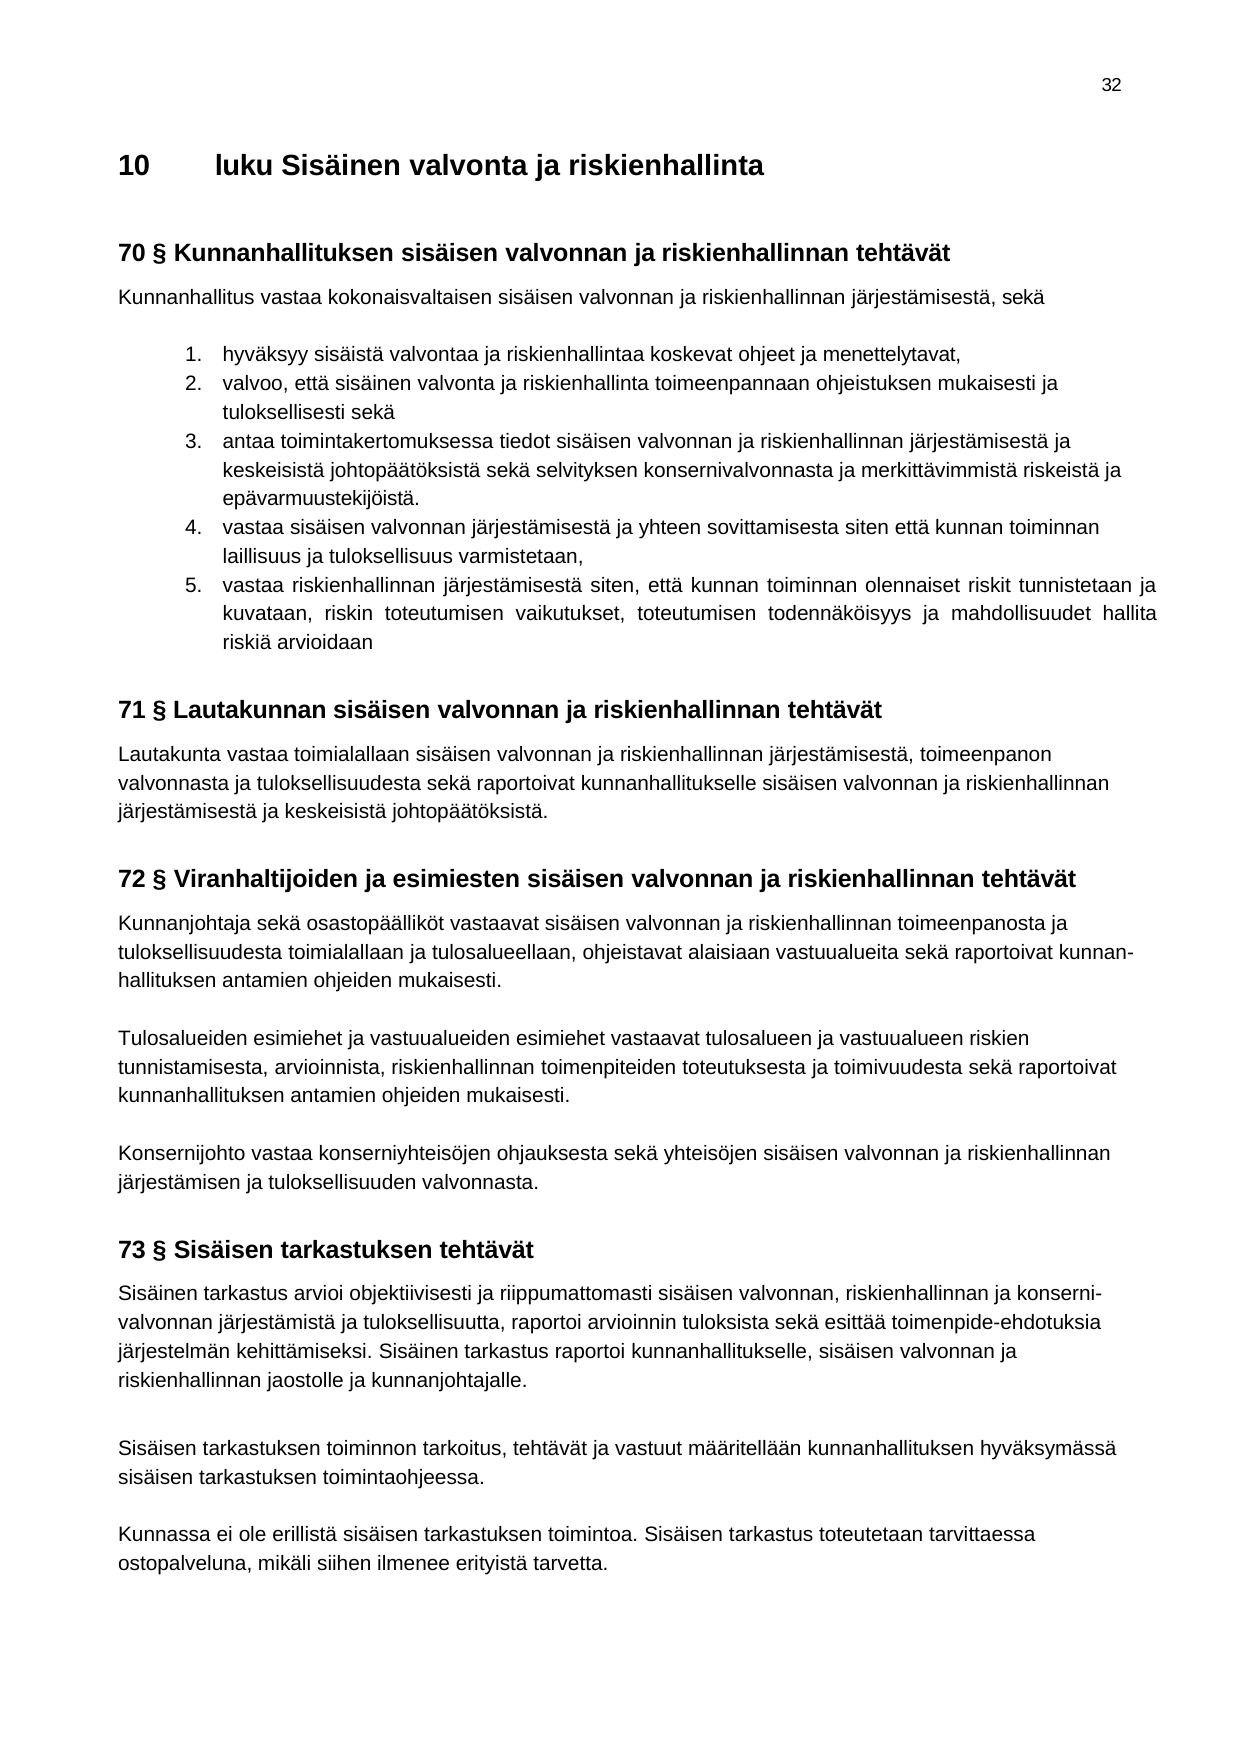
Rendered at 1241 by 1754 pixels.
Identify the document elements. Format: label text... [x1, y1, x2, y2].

subtitle luku Sisäinen valvonta ja riskienhallinta [118, 148, 1176, 182]
text Kunnassa ei ole erillistä sisäisen tarkastuksen toimintoa. Sisäisen tarkastus toteutetaan tarvittaessa ostopalveluna, mikäli siihen ilmenee erityistä tarvetta. [118, 1522, 1157, 1575]
subtitle § Viranhaltijoiden ja esimiesten sisäisen valvonnan ja riskienhallinnan tehtävät [118, 864, 1157, 893]
text Konsernijohto vastaa konserniyhteisöjen ohjauksesta sekä yhteisöjen sisäisen valvonnan ja riskienhallinnan järjestämisen ja tuloksellisuuden valvonnasta. [118, 1141, 1157, 1193]
list vastaa riskienhallinnan järjestämisestä siten, että kunnan toiminnan olennaiset riskit tunnistetaan ja kuvataan, riskin toteutumisen vaikutukset, toteutumisen todennäköisyys ja mahdollisuudet hallita riskiä arvioidaan [185, 572, 1157, 654]
list hyväksyy sisäistä valvontaa ja riskienhallintaa koskevat ohjeet ja menettelytavat, [185, 342, 1157, 366]
list antaa toimintakertomuksessa tiedot sisäisen valvonnan ja riskienhallinnan järjestämisestä ja keskeisistä johtopäätöksistä sekä selvityksen konsernivalvonnasta ja merkittävimmistä riskeistä ja epävarmuustekijöistä. [185, 429, 1157, 510]
text Tulosalueiden esimiehet ja vastuualueiden esimiehet vastaavat tulosalueen ja vastuualueen riskien tunnistamisesta, arvioinnista, riskienhallinnan toimenpiteiden toteutuksesta ja toimivuudesta sekä raportoivat kunnanhallituksen antamien ohjeiden mukaisesti. [118, 1026, 1157, 1107]
list valvoo, että sisäinen valvonta ja riskienhallinta toimeenpannaan ohjeistuksen mukaisesti ja tuloksellisesti sekä [185, 371, 1157, 424]
subtitle § Lautakunnan sisäisen valvonnan ja riskienhallinnan tehtävät [118, 695, 1157, 724]
text Kunnanhallitus vastaa kokonaisvaltaisen sisäisen valvonnan ja riskienhallinnan järjestämisestä, sekä [118, 285, 1157, 309]
subtitle § Sisäisen tarkastuksen tehtävät [118, 1235, 1157, 1263]
subtitle § Kunnanhallituksen sisäisen valvonnan ja riskienhallinnan tehtävät [118, 238, 1157, 267]
text Lautakunta vastaa toimialallaan sisäisen valvonnan ja riskienhallinnan järjestämisestä, toimeenpanon valvonnasta ja tuloksellisuudesta sekä raportoivat kunnanhallitukselle sisäisen valvonnan ja riskienhallinnan järjestämisestä ja keskeisistä johtopäätöksistä. [118, 742, 1157, 823]
text Sisäinen tarkastus arvioi objektiivisesti ja riippumattomasti sisäisen valvonnan, riskienhallinnan ja konserni- valvonnan järjestämistä ja tuloksellisuutta, raportoi arvioinnin tuloksista sekä esittää toimenpide-ehdotuksia järjestelmän kehittämiseksi. Sisäinen tarkastus raportoi kunnanhallitukselle, sisäisen valvonnan ja riskienhallinnan jaostolle ja kunnanjohtajalle. [118, 1281, 1157, 1391]
text Sisäisen tarkastuksen toiminnon tarkoitus, tehtävät ja vastuut määritellään kunnanhallituksen hyväksymässä sisäisen tarkastuksen toimintaohjeessa. [118, 1436, 1157, 1488]
list vastaa sisäisen valvonnan järjestämisestä ja yhteen sovittamisesta siten että kunnan toiminnan laillisuus ja tuloksellisuus varmistetaan, [185, 515, 1157, 568]
text Kunnanjohtaja sekä osastopäälliköt vastaavat sisäisen valvonnan ja riskienhallinnan toimeenpanosta ja tuloksellisuudesta toimialallaan ja tulosalueellaan, ohjeistavat alaisiaan vastuualueita sekä raportoivat kunnan- hallituksen antamien ohjeiden mukaisesti. [118, 911, 1157, 992]
